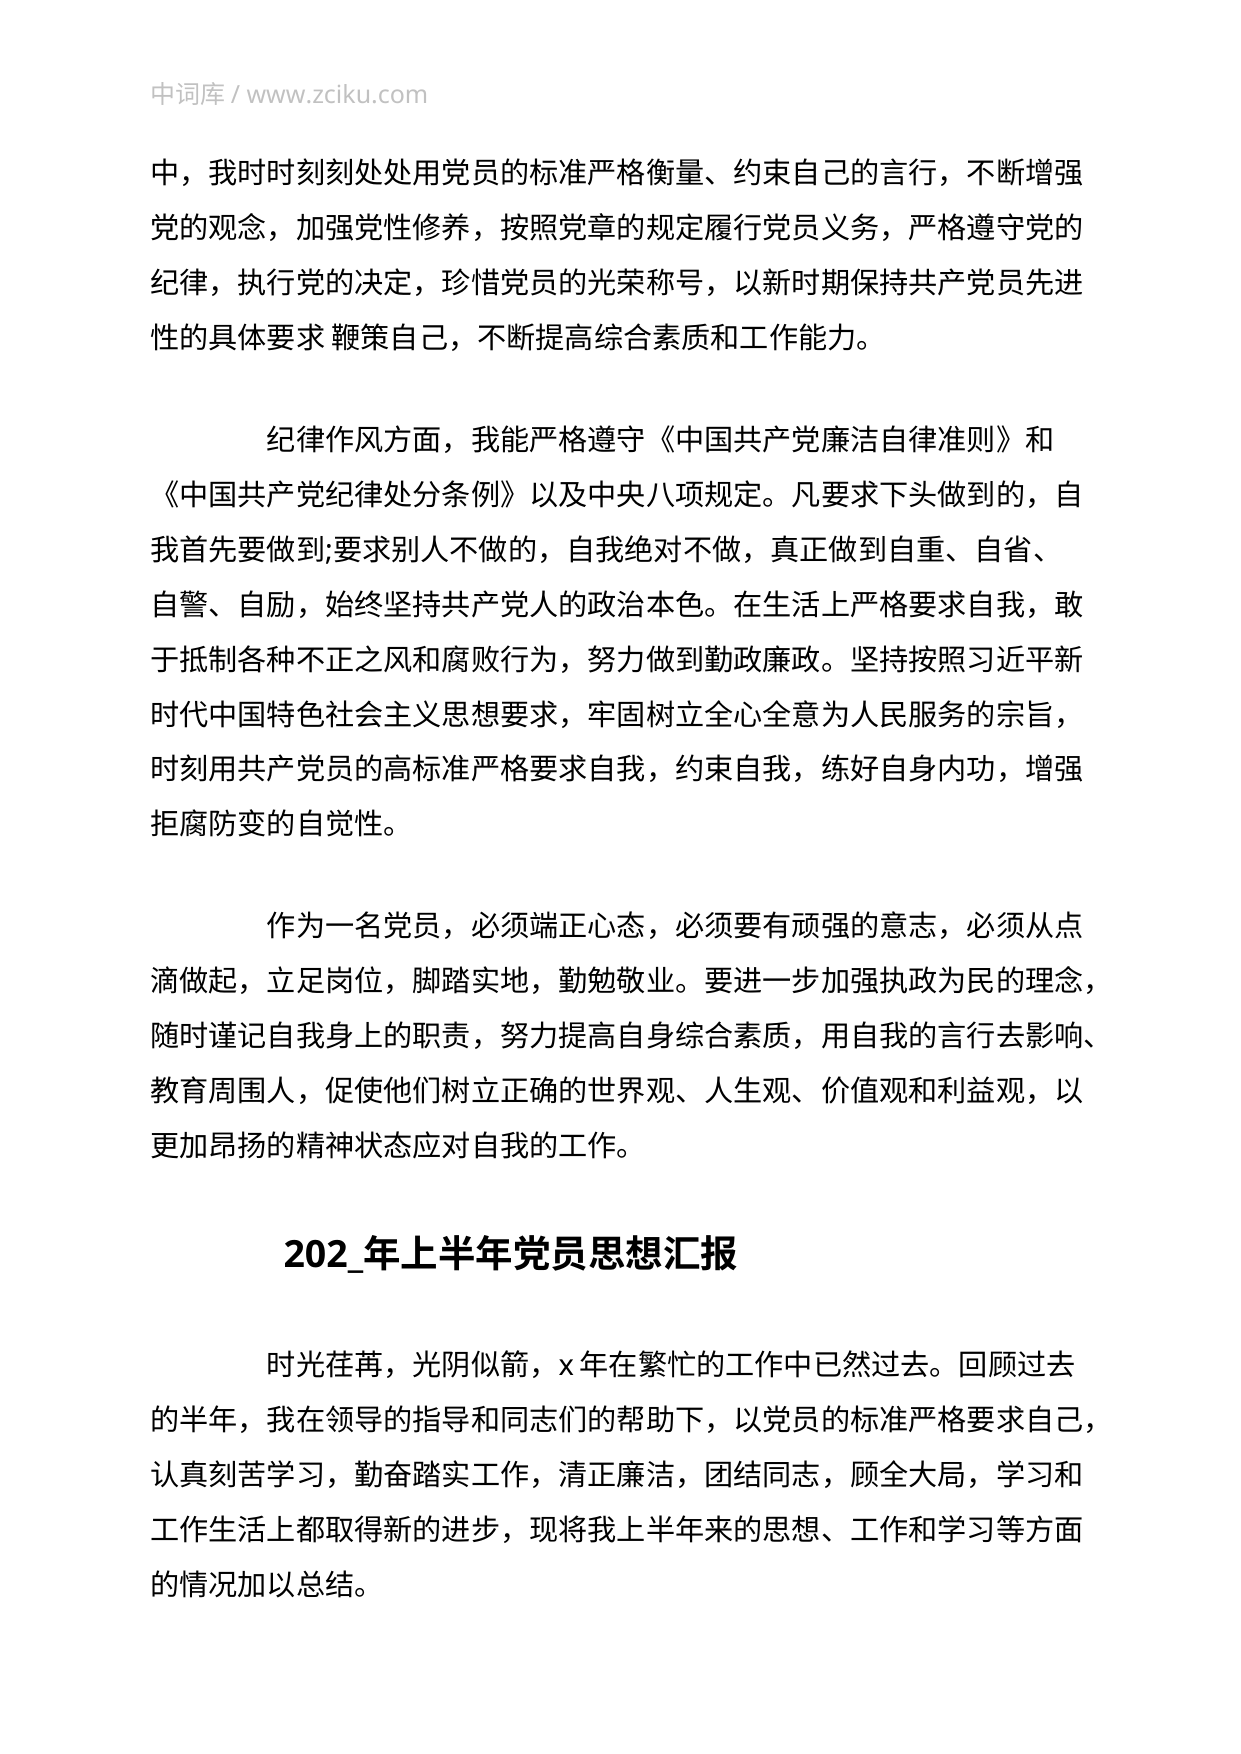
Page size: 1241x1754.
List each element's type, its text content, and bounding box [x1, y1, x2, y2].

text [150, 150, 1090, 357]
text 纪律作风方面，我能严格遵守《中国共产党廉洁自律准则》和《中国共产党纪律处分条例》以及中央八项规定。凡要求下头做到的，自我首先要做到;要求别人不做的，自我绝对不做，真正做到自重、自省、自警、自励，始终坚持共产党人的政治本色。在生活上严格要求自我，敢于抵制各种不正之风和腐败行为，努力做到勤政廉政。坚持按照习近平新时代中国特色社会主义思想要求，牢固树立全心全意为人民服务的宗旨，时刻用共产党员的高标准严格要求自我，约束自我，练好自身内功，增强拒腐防变的自觉性。 [150, 416, 1090, 843]
text 作为一名党员，必须端正心态，必须要有顽强的意志，必须从点滴做起，立足岗位，脚踏实地，勤勉敬业。要进一步加强执政为民的理念，随时谨记自我身上的职责，努力提高自身综合素质，用自我的言行去影响、教育周围人，促使他们树立正确的世界观、人生观、价值观和利益观，以更加昂扬的精神状态应对自我的工作。 [150, 903, 1090, 1164]
text 202_年上半年党员思想汇报 [150, 1224, 1090, 1278]
text 时光荏苒，光阴似箭，x年在繁忙的工作中已然过去。回顾过去的半年，我在领导的指导和同志们的帮助下，以党员的标准严格要求自己，认真刻苦学习，勤奋踏实工作，清正廉洁，团结同志，顾全大局，学习和工作生活上都取得新的进步，现将我上半年来的思想、工作和学习等方面的情况加以总结。 [150, 1342, 1090, 1603]
